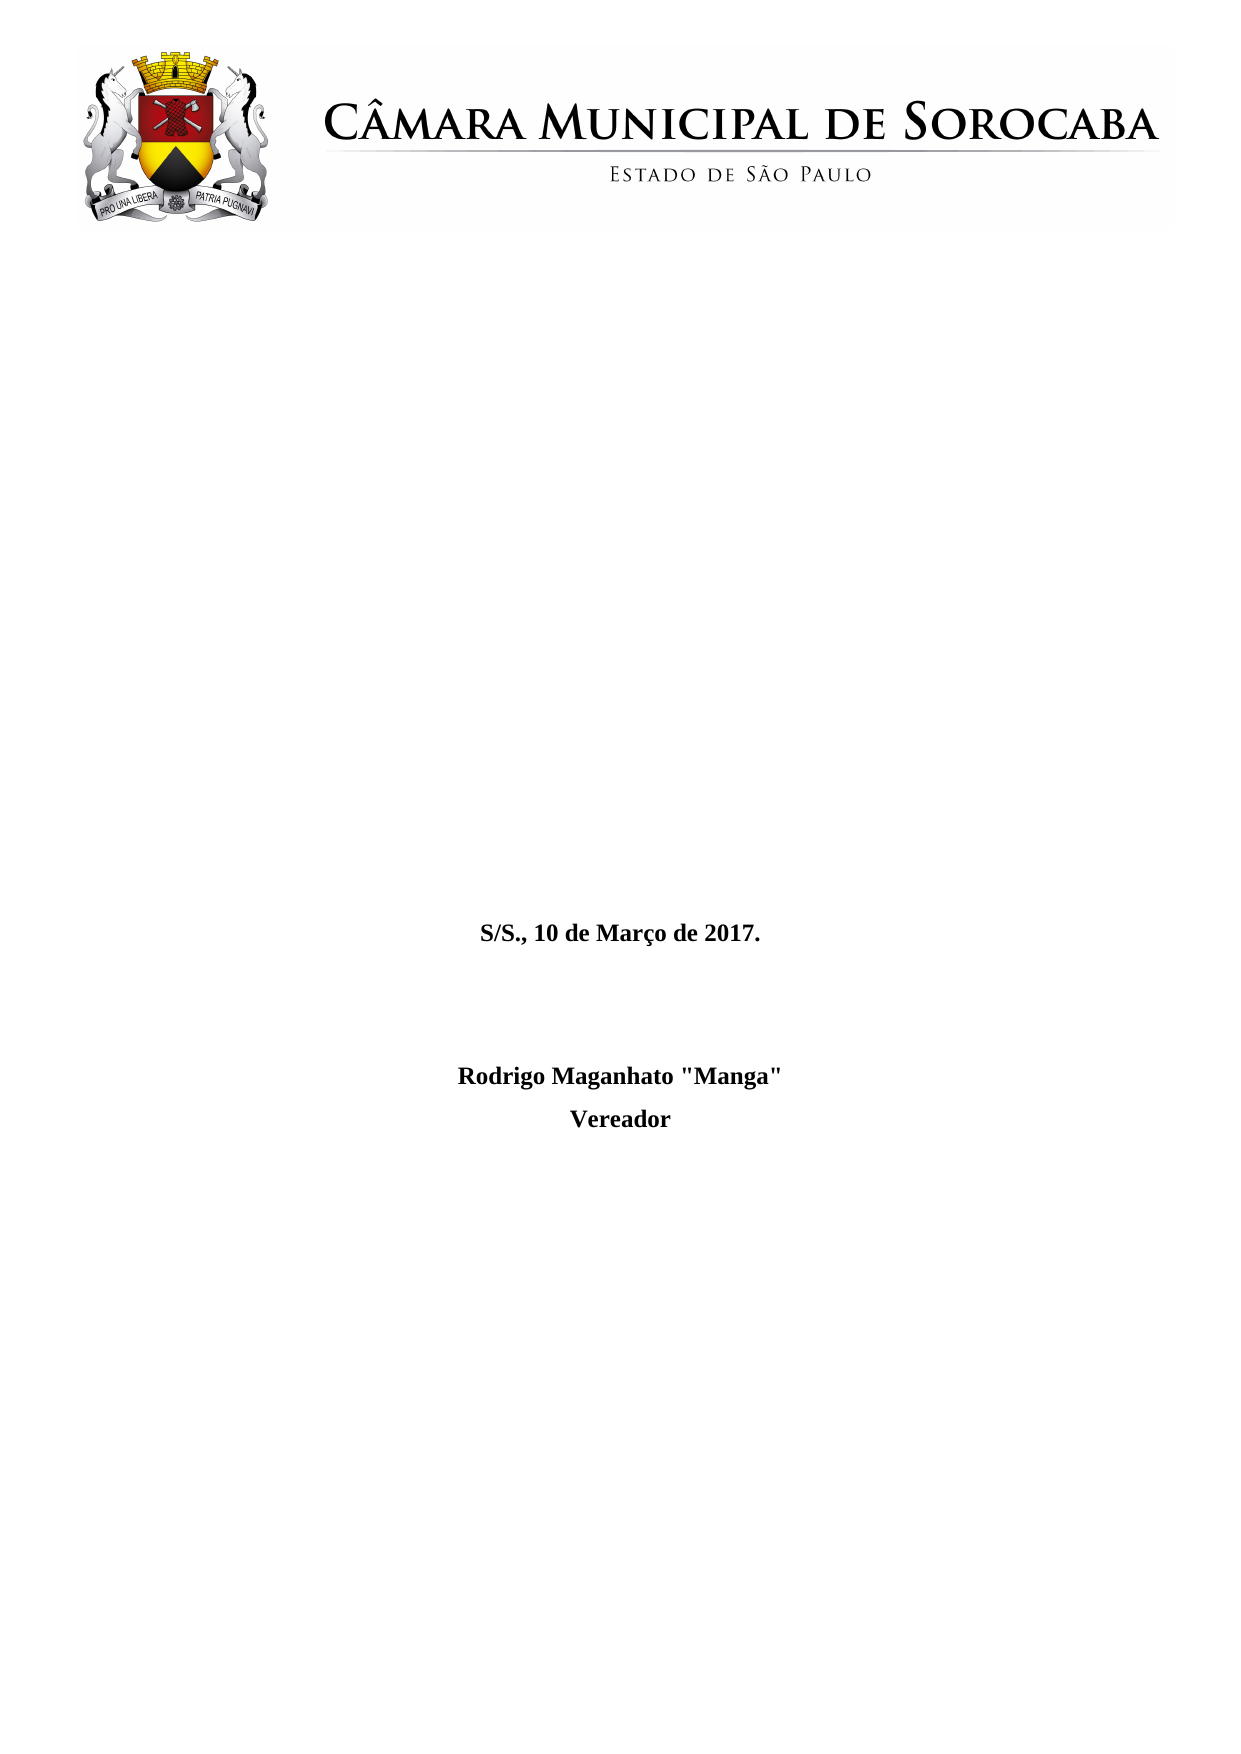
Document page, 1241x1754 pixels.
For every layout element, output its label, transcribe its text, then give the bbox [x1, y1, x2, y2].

text S/S., 10 de Março de 2017. [177, 918, 1063, 946]
text Vereador [177, 1104, 1063, 1133]
picture [76, 44, 1174, 230]
text Rodrigo Maganhato "Manga" [177, 1061, 1063, 1090]
